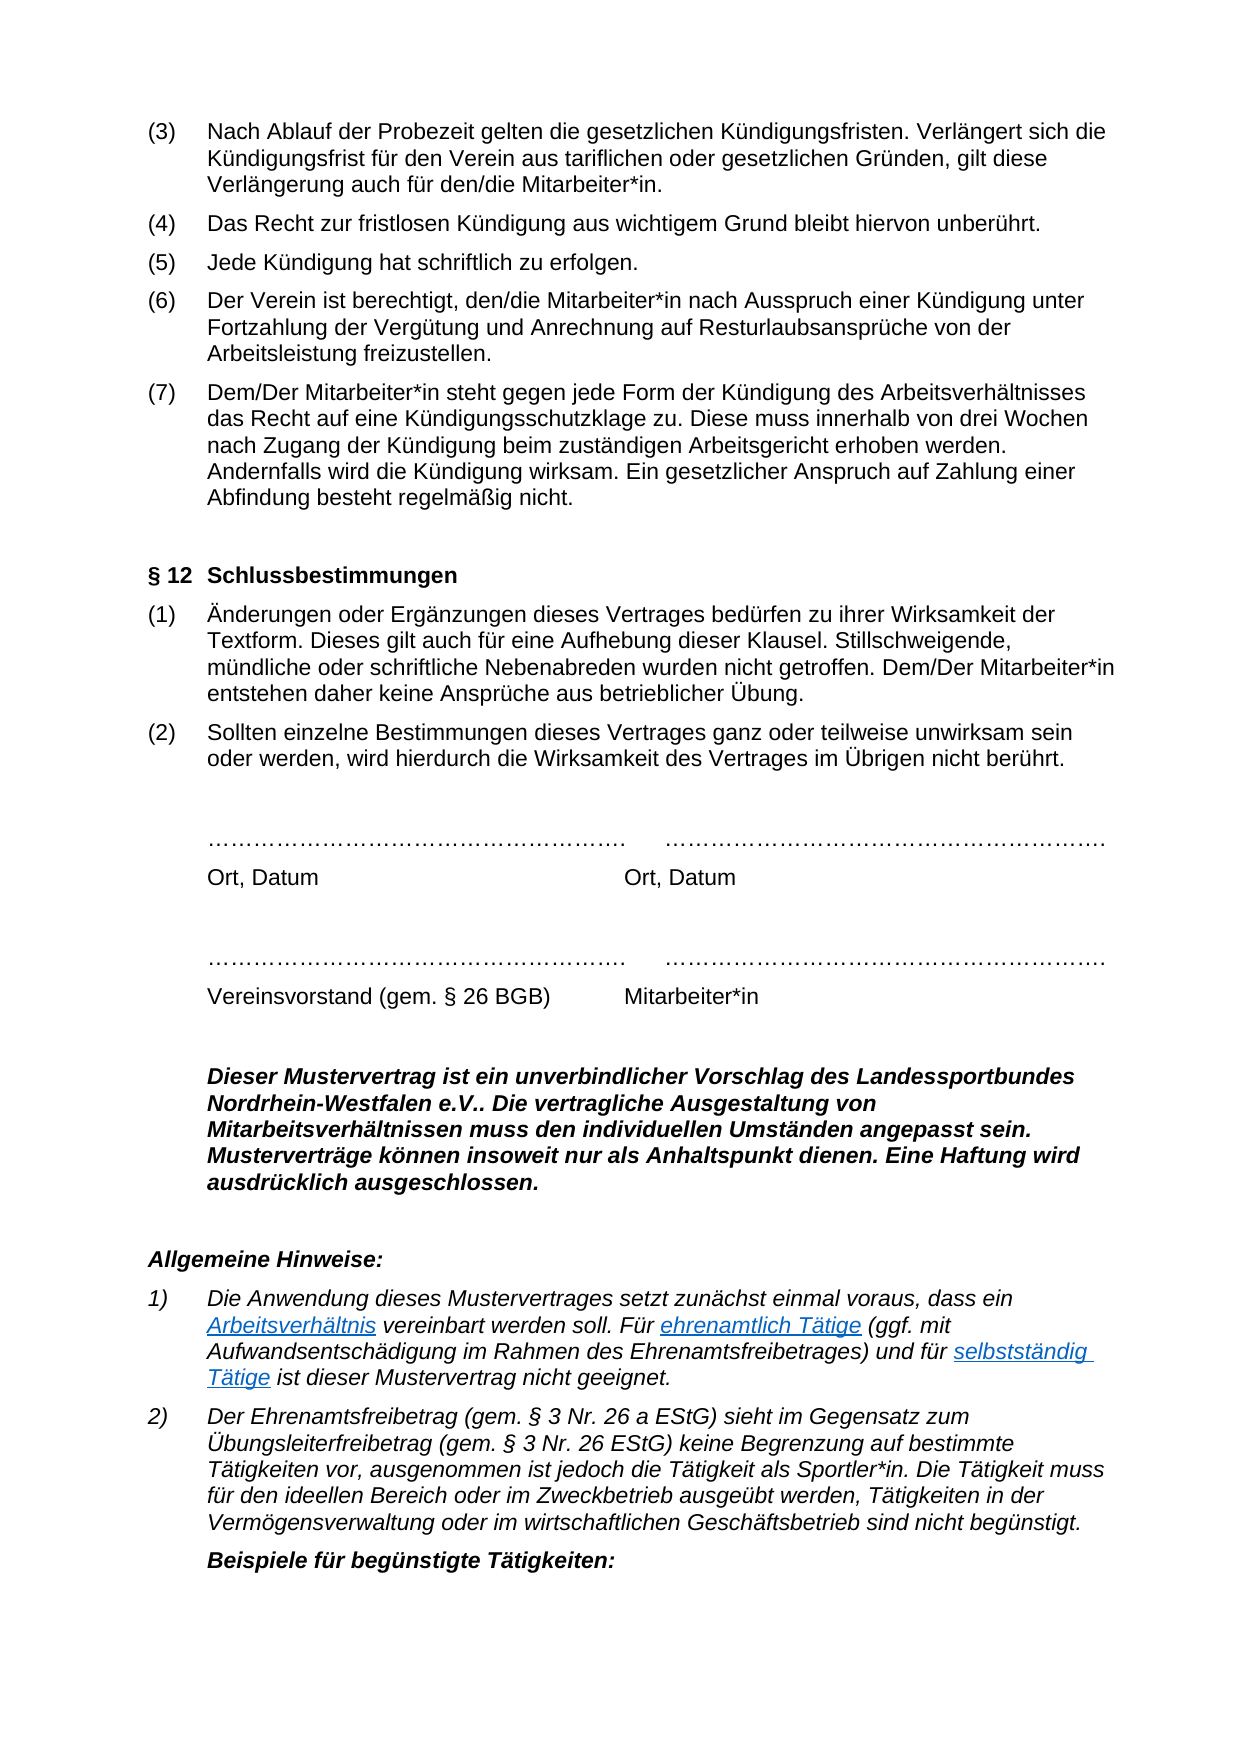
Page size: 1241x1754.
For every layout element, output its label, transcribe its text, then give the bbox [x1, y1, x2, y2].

text (5) Jede Kündigung hat schriftlich zu erfolgen. [148, 248, 1122, 275]
text ………………………………………………. …………………………………………………. [148, 944, 1122, 971]
text (1) Änderungen oder Ergänzungen dieses Vertrages bedürfen zu ihrer Wirksamkeit der Textform. Dieses gilt auch für eine Aufhebung dieser Klausel. Stillschweigende, mündliche oder schriftliche Nebenabreden wurden nicht getroffen. Dem/Der Mitarbeiter*in entstehen daher keine Ansprüche aus betrieblicher Übung. [148, 601, 1122, 706]
text Allgemeine Hinweise: [148, 1246, 1122, 1273]
text ………………………………………………. …………………………………………………. [148, 825, 1122, 852]
text § 12 Schlussbestimmungen [148, 562, 1122, 588]
text (4) Das Recht zur fristlosen Kündigung aus wichtigem Grund bleibt hiervon unberührt. [148, 210, 1122, 236]
text 2) Der Ehrenamtsfreibetrag (gem. § 3 Nr. 26 a EStG) sieht im Gegensatz zum Übungsleiterfreibetrag (gem. § 3 Nr. 26 EStG) keine Begrenzung auf bestimmte Tätigkeiten vor, ausgenommen ist jedoch die Tätigkeit als Sportler*in. Die Tätigkeit muss für den ideellen Bereich oder im Zweckbetrieb ausgeübt werden, Tätigkeiten in der Vermögensverwaltung oder im wirtschaftlichen Geschäftsbetrieb sind nicht begünstigt. [148, 1403, 1122, 1535]
text Ort, Datum Ort, Datum [148, 864, 1122, 891]
text (7) Dem/Der Mitarbeiter*in steht gegen jede Form der Kündigung des Arbeitsverhältnisses das Recht auf eine Kündigungsschutzklage zu. Diese muss innerhalb von drei Wochen nach Zugang der Kündigung beim zuständigen Arbeitsgericht erhoben werden. Andernfalls wird die Kündigung wirksam. Ein gesetzlicher Anspruch auf Zahlung einer Abfindung besteht regelmäßig nicht. [148, 379, 1122, 511]
text Vereinsvorstand (gem. § 26 BGB) Mitarbeiter*in [148, 983, 1122, 1009]
text (6) Der Verein ist berechtigt, den/die Mitarbeiter*in nach Ausspruch einer Kündigung unter Fortzahlung der Vergütung und Anrechnung auf Resturlaubsansprüche von der Arbeitsleistung freizustellen. [148, 287, 1122, 366]
text Beispiele für begünstigte Tätigkeiten: [207, 1547, 1122, 1574]
list Sollten einzelne Bestimmungen dieses Vertrages ganz oder teilweise unwirksam sein oder werden, wird hierdurch die Wirksamkeit des Vertrages im Übrigen nicht berührt. [148, 719, 1122, 772]
list Die Anwendung dieses Mustervertrages setzt zunächst einmal voraus, dass ein Arbeitsverhältnis vereinbart werden soll. Für ehrenamtlich Tätige (ggf. mit Aufwandsentschädigung im Rahmen des Ehrenamtsfreibetrages) und für selbstständig Tätige ist dieser Mustervertrag nicht geeignet. [148, 1285, 1122, 1391]
text (3) Nach Ablauf der Probezeit gelten die gesetzlichen Kündigungsfristen. Verlängert sich die Kündigungsfrist für den Verein aus tariflichen oder gesetzlichen Gründen, gilt diese Verlängerung auch für den/die Mitarbeiter*in. [148, 118, 1122, 197]
text Dieser Mustervertrag ist ein unverbindlicher Vorschlag des Landessportbundes Nordrhein-Westfalen e.V.. Die vertragliche Ausgestaltung von Mitarbeitsverhältnissen muss den individuellen Umständen angepasst sein. Musterverträge können insoweit nur als Anhaltspunkt dienen. Eine Haftung wird ausdrücklich ausgeschlossen. [207, 1063, 1122, 1195]
